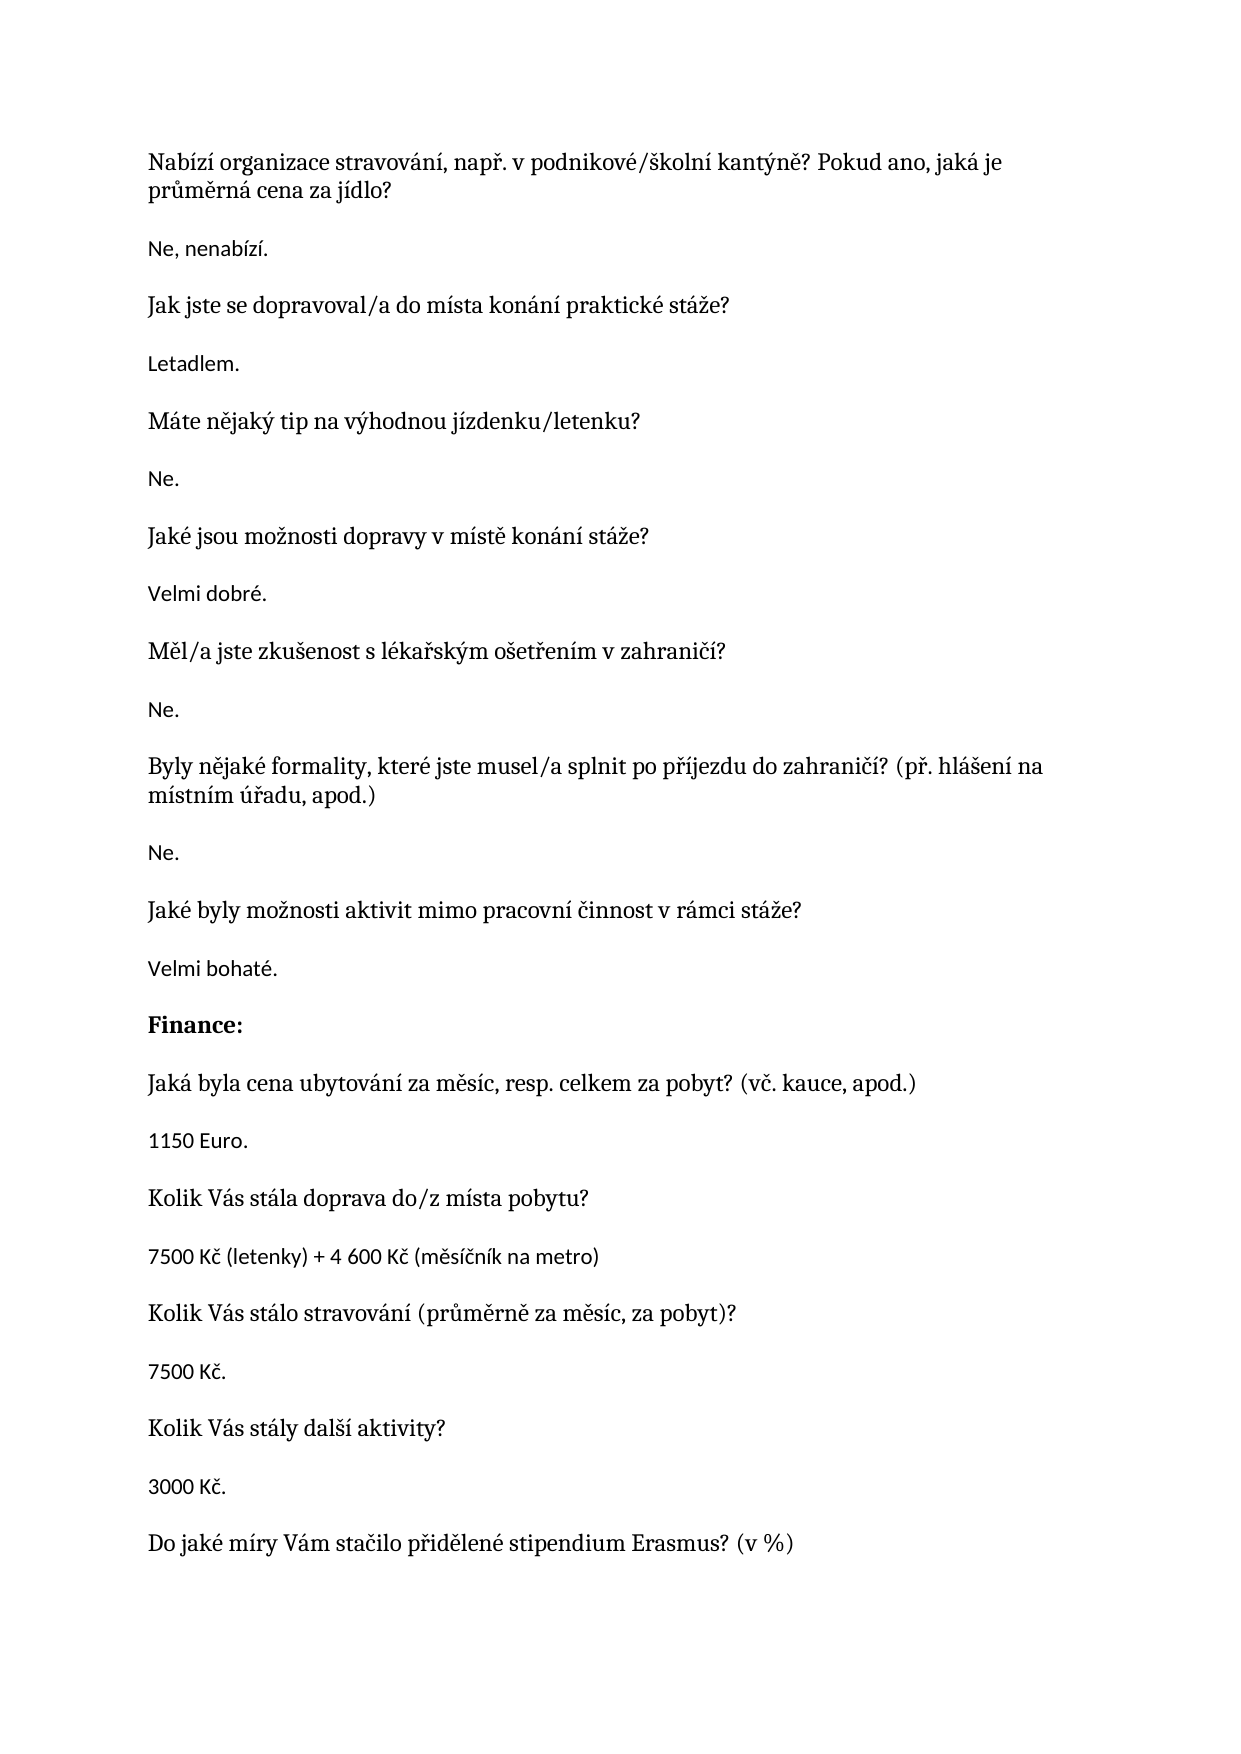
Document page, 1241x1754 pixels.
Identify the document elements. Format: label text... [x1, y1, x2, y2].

text Velmi bohaté. [148, 954, 1093, 982]
text Nabízí organizace stravování, např. v podnikové/školní kantýně? Pokud ano, jaká je průměrná cena za jídlo? [148, 148, 1093, 205]
text Byly nějaké formality, které jste musel/a splnit po příjezdu do zahraničí? (př. hlášení na místním úřadu, apod.) [148, 752, 1093, 809]
text Měl/a jste zkušenost s lékařským ošetřením v zahraničí? [148, 637, 1093, 666]
text Ne, nenabízí. [148, 234, 1093, 262]
text Kolik Vás stálo stravování (průměrně za měsíc, za pobyt)? [148, 1299, 1093, 1328]
text 3000 Kč. [148, 1472, 1093, 1500]
text Ne. [148, 838, 1093, 867]
text Ne. [148, 695, 1093, 723]
text Ne. [148, 464, 1093, 492]
text 7500 Kč (letenky) + 4 600 Kč (měsíčník na metro) [148, 1242, 1093, 1270]
text Kolik Vás stála doprava do/z místa pobytu? [148, 1184, 1093, 1213]
text Jaká byla cena ubytování za měsíc, resp. celkem za pobyt? (vč. kauce, apod.) [148, 1069, 1093, 1097]
text Jak jste se dopravoval/a do místa konání praktické stáže? [148, 291, 1093, 320]
text Jaké jsou možnosti dopravy v místě konání stáže? [148, 522, 1093, 550]
text Velmi dobré. [148, 579, 1093, 608]
text Máte nějaký tip na výhodnou jízdenku/letenku? [148, 407, 1093, 435]
text Jaké byly možnosti aktivit mimo pracovní činnost v rámci stáže? [148, 896, 1093, 924]
text 7500 Kč. [148, 1357, 1093, 1385]
text Do jaké míry Vám stačilo přidělené stipendium Erasmus? (v %) [148, 1529, 1093, 1558]
text Kolik Vás stály další aktivity? [148, 1414, 1093, 1443]
text 1150 Euro. [148, 1127, 1093, 1155]
text Finance: [148, 1011, 1093, 1039]
text Letadlem. [148, 349, 1093, 377]
